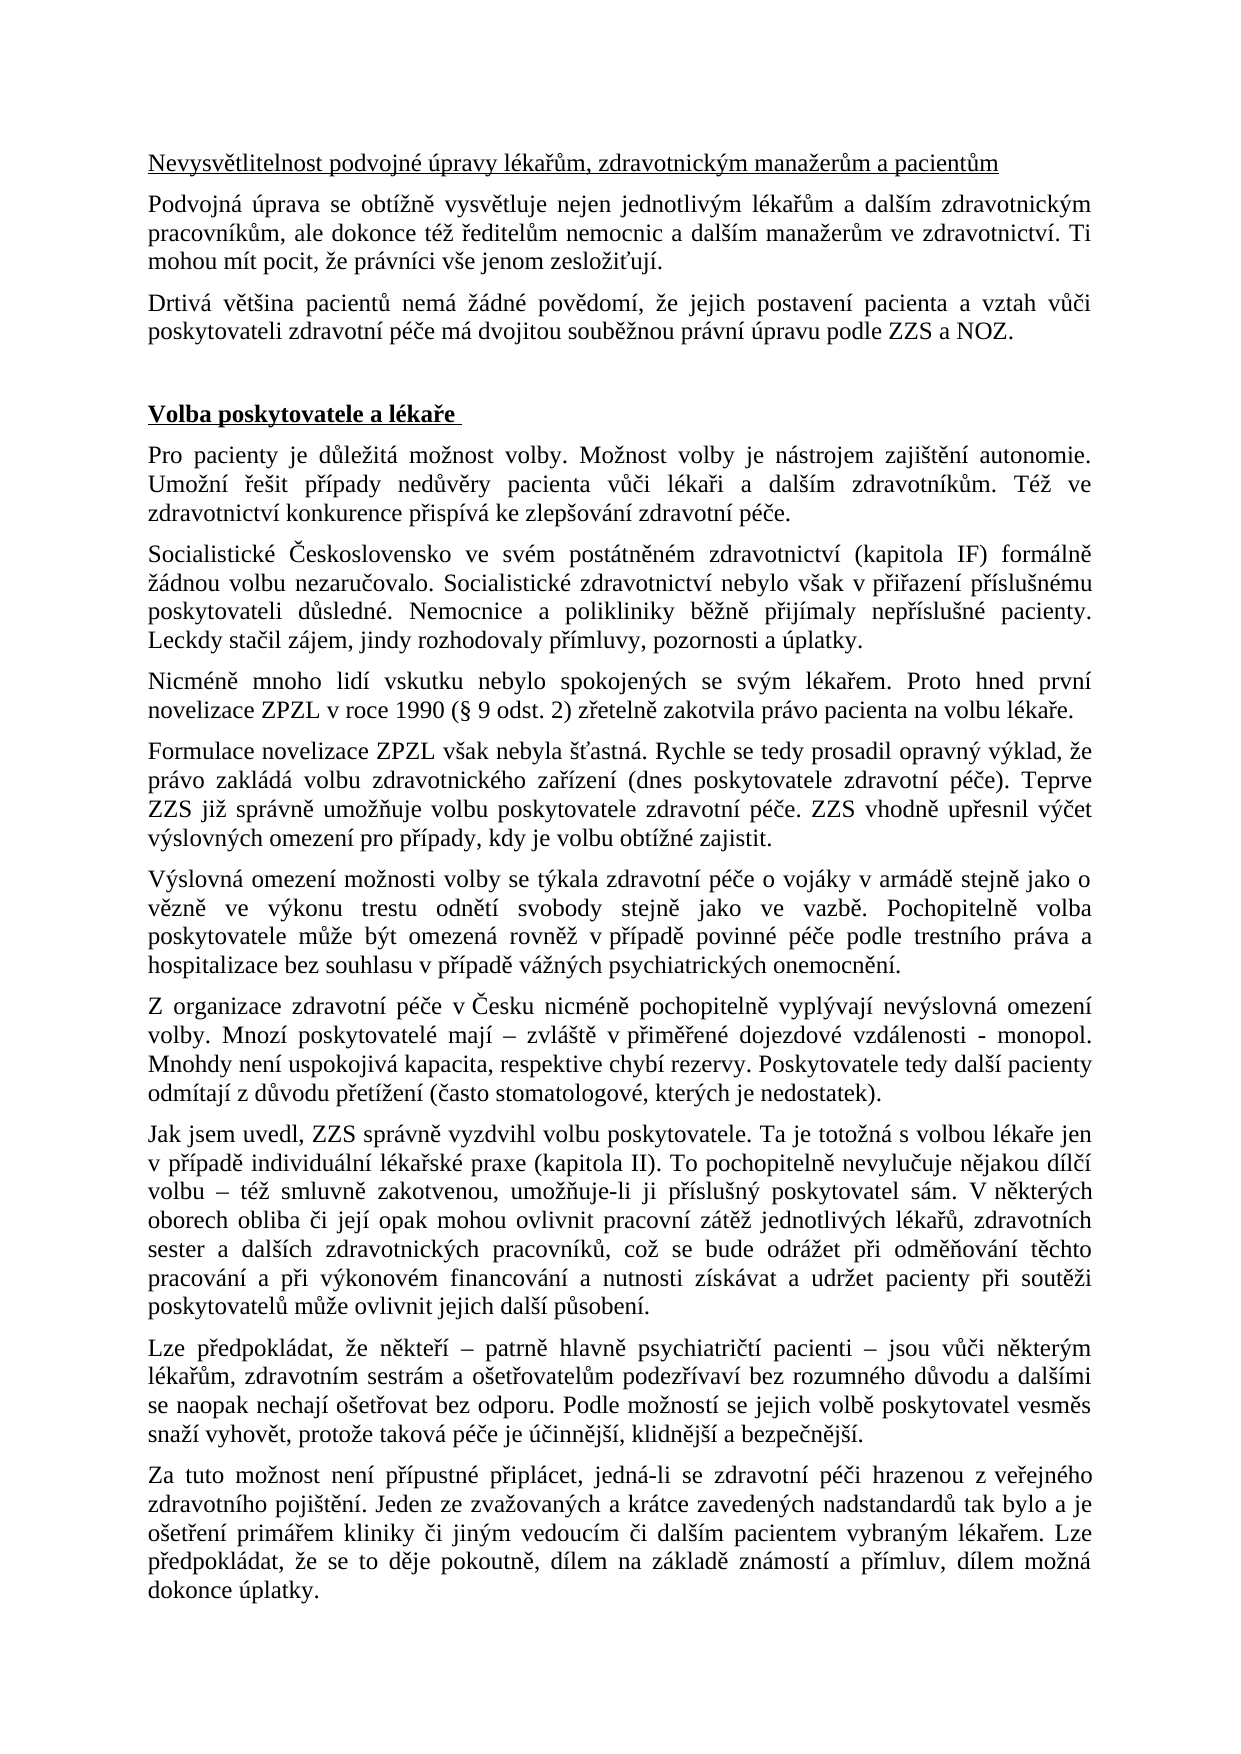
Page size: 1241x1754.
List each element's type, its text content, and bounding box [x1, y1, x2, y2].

text Socialistické Československo ve svém postátněném zdravotnictví (kapitola IF) formálně žádnou volbu nezaručovalo. Socialistické zdravotnictví nebylo však v přiřazení příslušnému poskytovateli důsledné. Nemocnice a polikliniky běžně přijímaly nepříslušné pacienty. Leckdy stačil zájem, jindy rozhodovaly přímluvy, pozornosti a úplatky. [148, 539, 1093, 654]
text Z organizace zdravotní péče v Česku nicméně pochopitelně vyplývají nevýslovná omezení volby. Mnozí poskytovatelé mají – zvláště v přiměřené dojezdové vzdálenosti - monopol. Mnohdy není uspokojivá kapacita, respektive chybí rezervy. Poskytovatele tedy další pacienty odmítají z důvodu přetížení (často stomatologové, kterých je nedostatek). [148, 991, 1093, 1106]
text Za tuto možnost není přípustné připlácet, jedná-li se zdravotní péči hrazenou z veřejného zdravotního pojištění. Jeden ze zvažovaných a krátce zavedených nadstandardů tak bylo a je ošetření primářem kliniky či jiným vedoucím či dalším pacientem vybraným lékařem. Lze předpokládat, že se to děje pokoutně, dílem na základě známostí a přímluv, dílem možná dokonce úplatky. [148, 1460, 1093, 1604]
text Jak jsem uvedl, ZZS správně vyzdvihl volbu poskytovatele. Ta je totožná s volbou lékaře jen v případě individuální lékařské praxe (kapitola II). To pochopitelně nevylučuje nějakou dílčí volbu – též smluvně zakotvenou, umožňuje-li ji příslušný poskytovatel sám. V některých oborech obliba či její opak mohou ovlivnit pracovní zátěž jednotlivých lékařů, zdravotních sester a dalších zdravotnických pracovníků, což se bude odrážet při odměňování těchto pracování a při výkonovém financování a nutnosti získávat a udržet pacienty při soutěži poskytovatelů může ovlivnit jejich další působení. [148, 1119, 1093, 1320]
text Pro pacienty je důležitá možnost volby. Možnost volby je nástrojem zajištění autonomie. Umožní řešit případy nedůvěry pacienta vůči lékaři a dalším zdravotníkům. Též ve zdravotnictví konkurence přispívá ke zlepšování zdravotní péče. [148, 440, 1093, 526]
text Formulace novelizace ZPZL však nebyla šťastná. Rychle se tedy prosadil opravný výklad, že právo zakládá volbu zdravotnického zařízení (dnes poskytovatele zdravotní péče). Teprve ZZS již správně umožňuje volbu poskytovatele zdravotní péče. ZZS vhodně upřesnil výčet výslovných omezení pro případy, kdy je volbu obtížné zajistit. [148, 736, 1093, 851]
text Výslovná omezení možnosti volby se týkala zdravotní péče o vojáky v armádě stejně jako o vězně ve výkonu trestu odnětí svobody stejně jako ve vazbě. Pochopitelně volba poskytovatele může být omezená rovněž v případě povinné péče podle trestního práva a hospitalizace bez souhlasu v případě vážných psychiatrických onemocnění. [148, 864, 1093, 979]
text Nevysvětlitelnost podvojné úpravy lékařům, zdravotnickým manažerům a pacientům [148, 148, 1093, 176]
text Lze předpokládat, že někteří – patrně hlavně psychiatričtí pacienti – jsou vůči některým lékařům, zdravotním sestrám a ošetřovatelům podezřívaví bez rozumného důvodu a dalšími se naopak nechají ošetřovat bez odporu. Podle možností se jejich volbě poskytovatel vesměs snaží vyhovět, protože taková péče je účinnější, klidnější a bezpečnější. [148, 1333, 1093, 1448]
text Nicméně mnoho lidí vskutku nebylo spokojených se svým lékařem. Proto hned první novelizace ZPZL v roce 1990 (§ 9 odst. 2) zřetelně zakotvila právo pacienta na volbu lékaře. [148, 666, 1093, 724]
text Volba poskytovatele a lékaře [148, 399, 1093, 428]
text Podvojná úprava se obtížně vysvětluje nejen jednotlivým lékařům a dalším zdravotnickým pracovníkům, ale dokonce též ředitelům nemocnic a dalším manažerům ve zdravotnictví. Ti mohou mít pocit, že právníci vše jenom zesložiťují. [148, 189, 1093, 275]
text Drtivá většina pacientů nemá žádné povědomí, že jejich postavení pacienta a vztah vůči poskytovateli zdravotní péče má dvojitou souběžnou právní úpravu podle ZZS a NOZ. [148, 288, 1093, 345]
